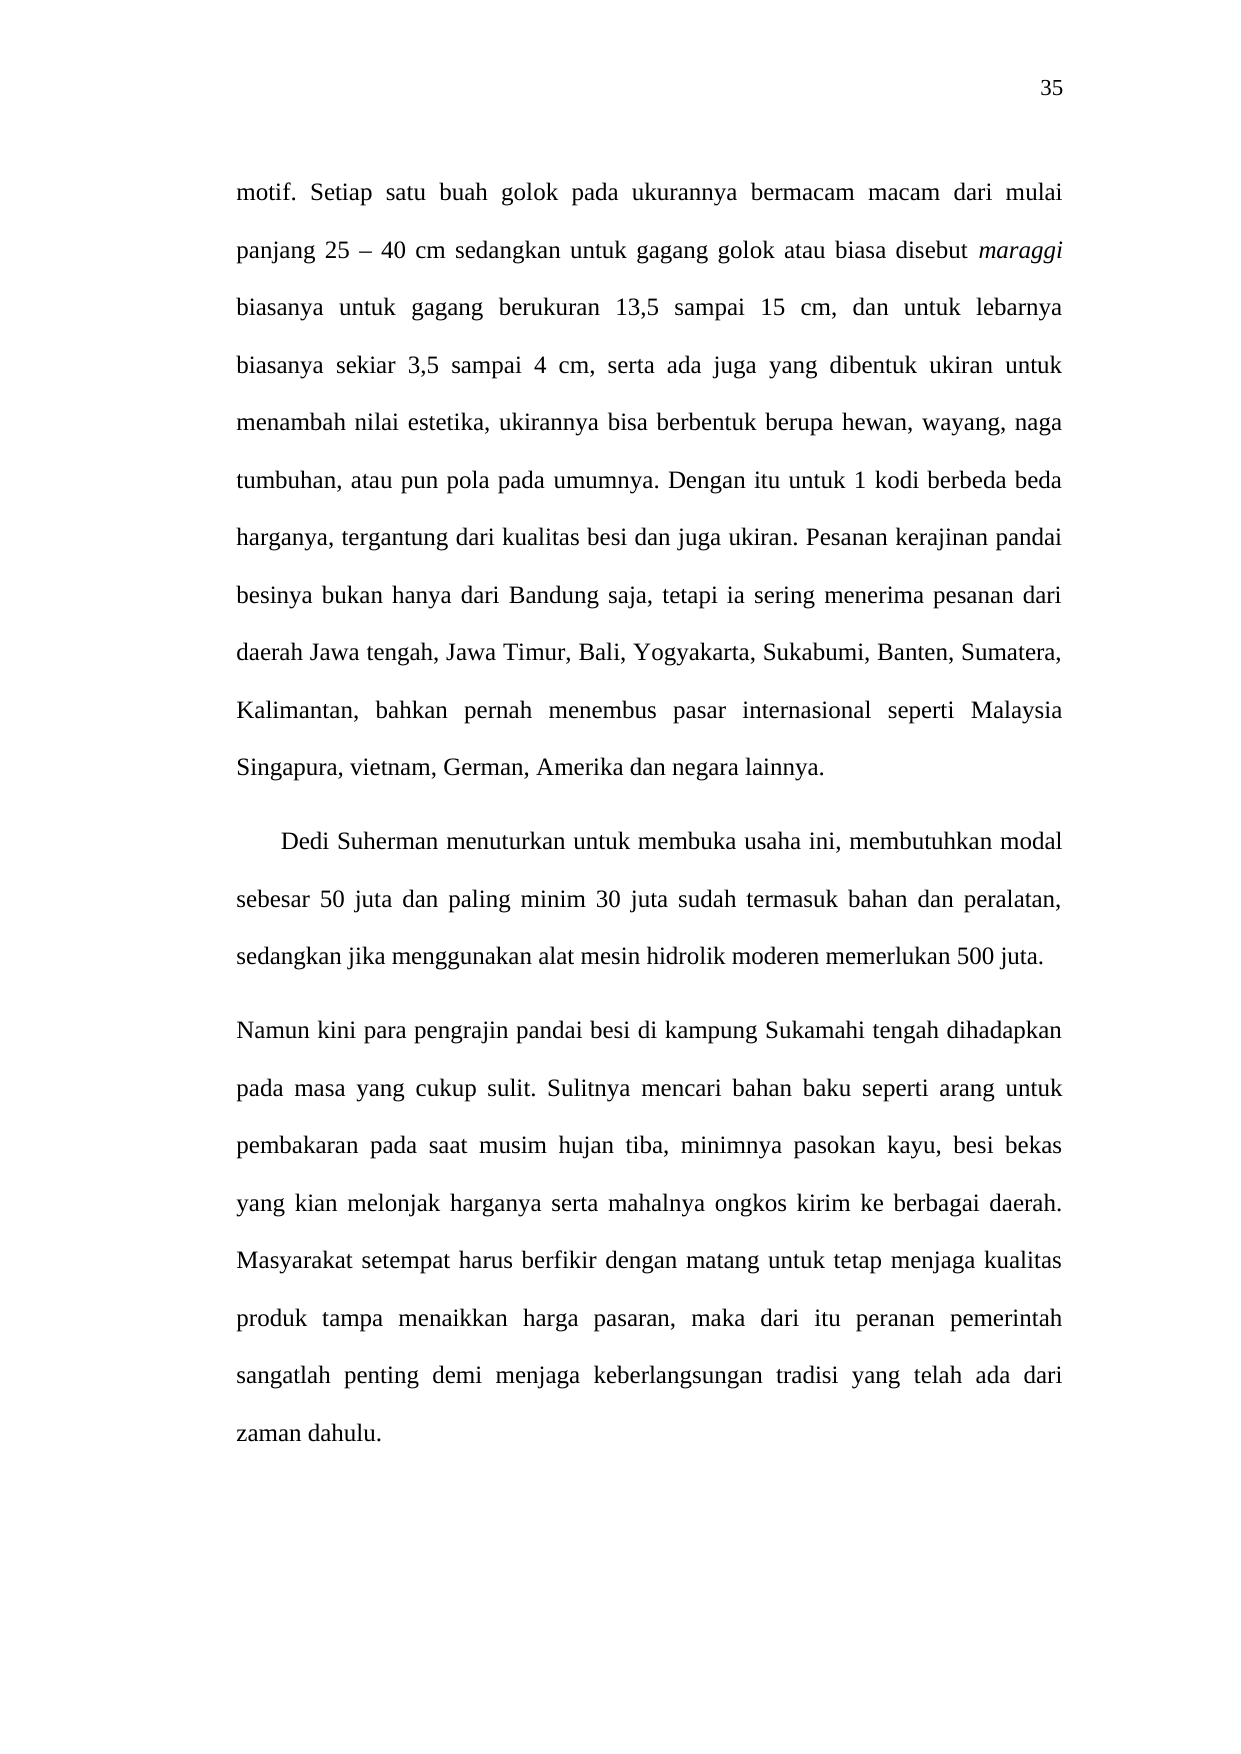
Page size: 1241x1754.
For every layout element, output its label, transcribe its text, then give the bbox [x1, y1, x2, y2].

text Dedi Suherman menuturkan untuk membuka usaha ini, membutuhkan modal sebesar 50 juta dan paling minim 30 juta sudah termasuk bahan dan peralatan, sedangkan jika menggunakan alat mesin hidrolik moderen memerlukan 500 juta. [236, 826, 1063, 970]
text Namun kini para pengrajin pandai besi di kampung Sukamahi tengah dihadapkan pada masa yang cukup sulit. Sulitnya mencari bahan baku seperti arang untuk pembakaran pada saat musim hujan tiba, minimnya pasokan kayu, besi bekas yang kian melonjak harganya serta mahalnya ongkos kirim ke berbagai daerah. Masyarakat setempat harus berfikir dengan matang untuk tetap menjaga kualitas produk tampa menaikkan harga pasaran, maka dari itu peranan pemerintah sangatlah penting demi menjaga keberlangsungan tradisi yang telah ada dari zaman dahulu. [236, 1016, 1063, 1447]
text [236, 177, 1063, 781]
